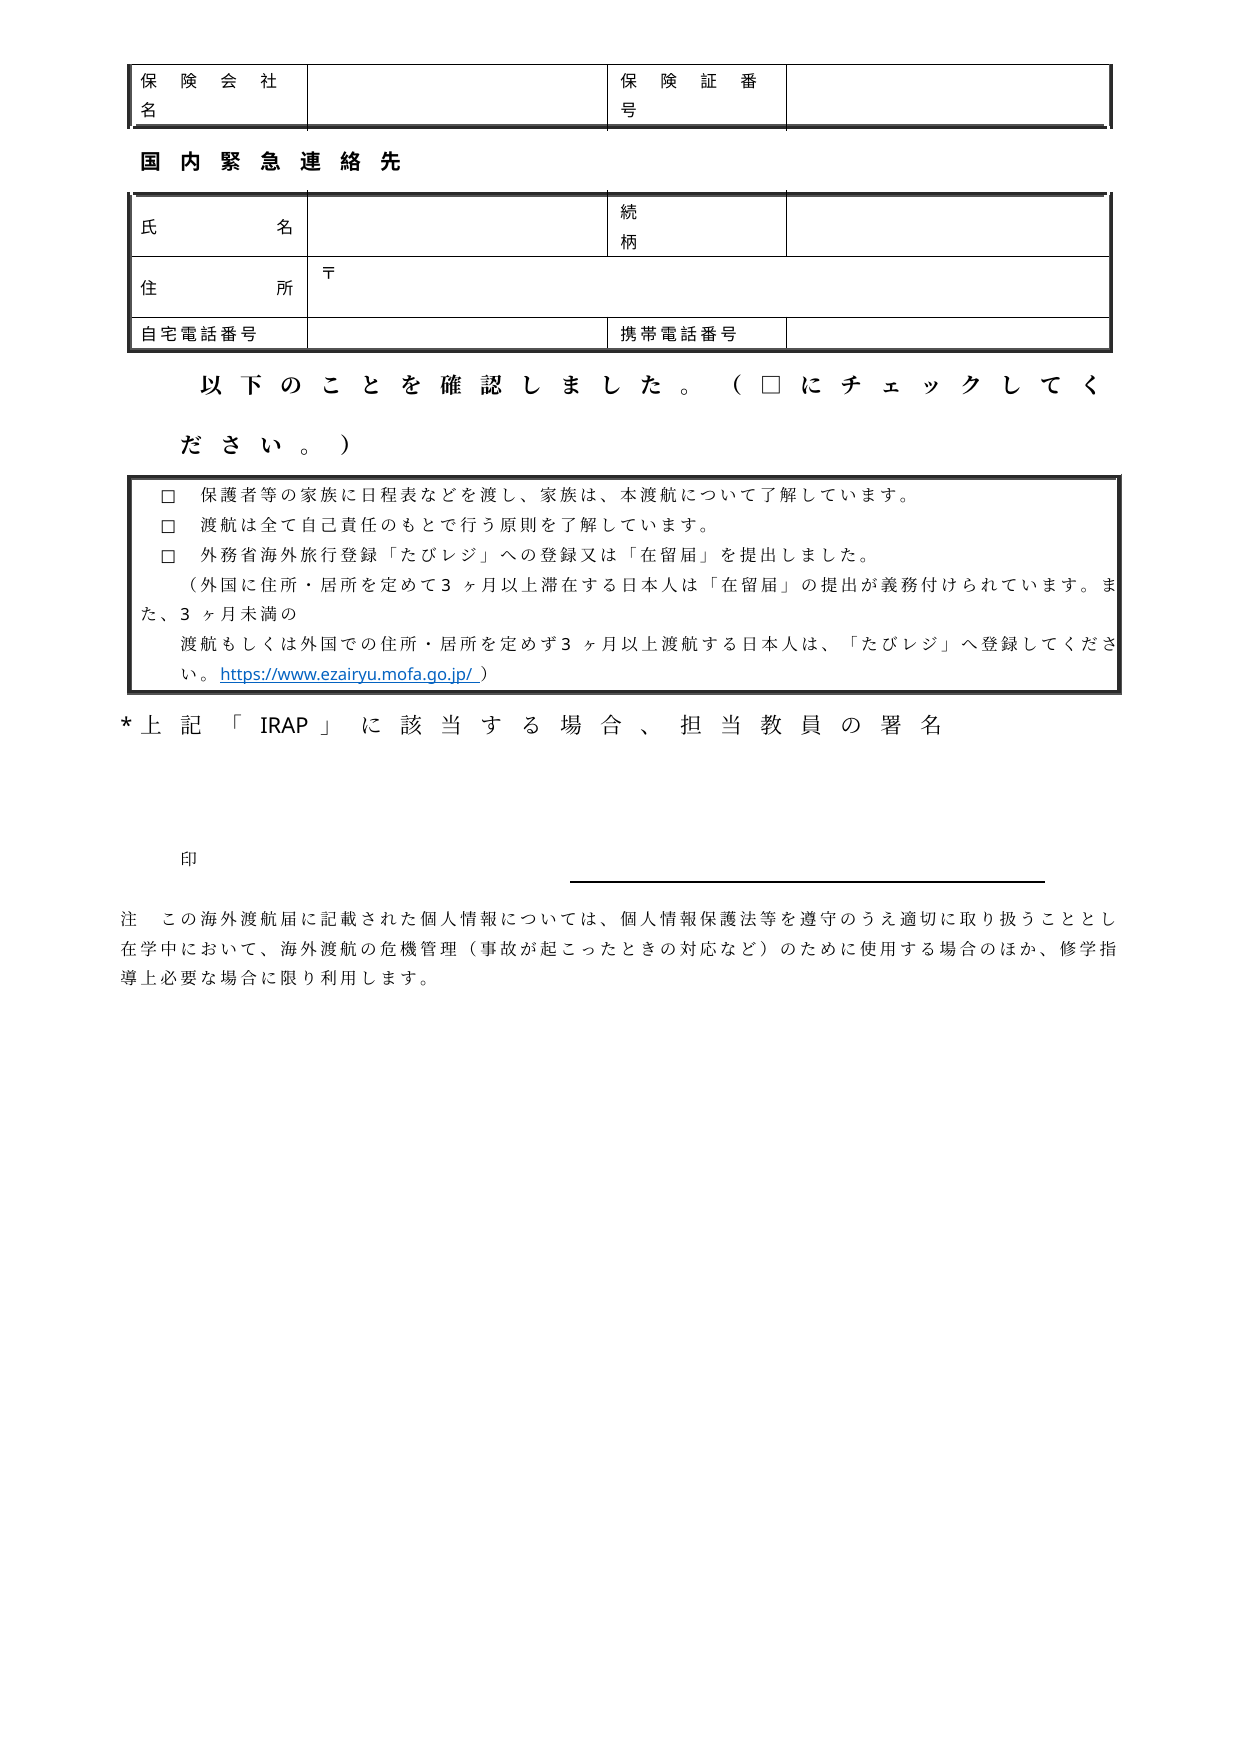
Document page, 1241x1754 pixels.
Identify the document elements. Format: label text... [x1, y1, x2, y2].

table_cell 氏名 [129, 190, 307, 256]
table_cell 〒 [308, 257, 1109, 317]
text 以下のことを確認しました。（□にチェックしてください。） [176, 354, 1120, 473]
table_cell [308, 318, 607, 348]
text *上記「IRAP」に該当する場合、担当教員の署名 [120, 694, 1150, 754]
table_cell 携帯電話番号 [608, 318, 786, 348]
table_cell [787, 65, 1109, 124]
table_cell 自宅電話番号 [132, 318, 307, 348]
text 注 この海外渡航届に記載された個人情報については、個人情報保護法等を遵守のうえ適切に取り扱うこととし、在学中において、海外渡航の危機管理（事故が起こったときの対応など）のために使用する場合のほか、修学指導上必要な場合に限り利用します。 [120, 903, 1120, 992]
table_cell 海外旅行者傷害保険 保険会社名 [132, 65, 307, 124]
table_cell [308, 197, 607, 256]
table_cell 国内緊急連絡先 [129, 124, 1112, 190]
table_header □ 保護者等の家族に日程表などを渡し、家族は、本渡航について了解しています。 □ 渡航は全て自己責任のもとで行う原則を了解しています。 □ 外務省海外旅行登録「たびレジ」への登録又は「在留届」を提出しました。 （外国に住所・居所を定めて3ヶ月以上滞在する日本人は「在留届」の提出が義務付けられています。また、3ヶ月未満の 渡航もしくは外国での住所・居所を定めず3ヶ月以上渡航する日本人は、「たびレジ」へ登録してください。https://www.ezairyu.mofa.go.jp/） [132, 480, 1116, 688]
table_cell [308, 65, 607, 124]
table_cell [787, 190, 1112, 256]
table_cell 住所 [132, 257, 307, 317]
table_cell 海外旅行者傷害保険 保険証番号 [608, 65, 786, 124]
text 印 [172, 814, 1150, 873]
table_cell 続柄 [608, 197, 786, 256]
table_cell [787, 318, 1109, 348]
